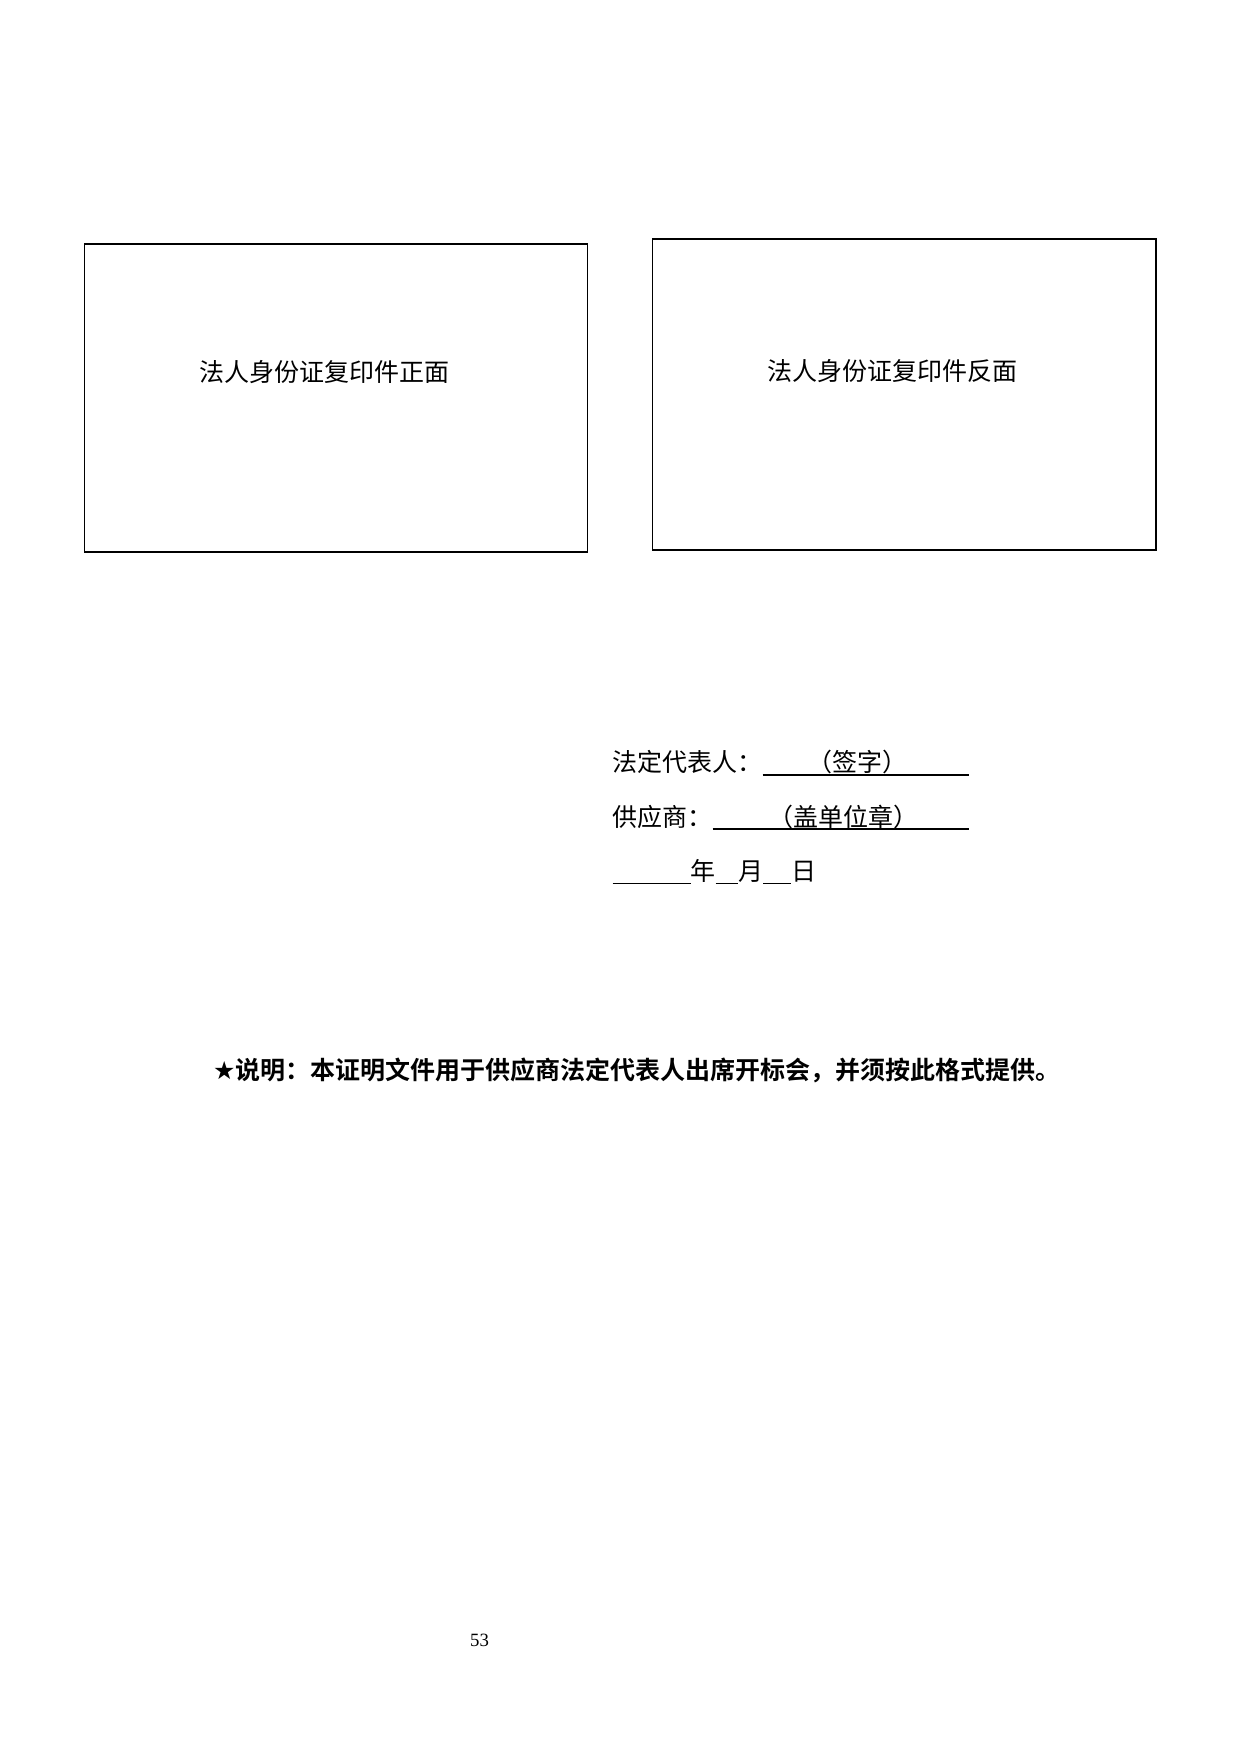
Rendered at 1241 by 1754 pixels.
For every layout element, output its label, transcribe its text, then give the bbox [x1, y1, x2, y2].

text ★说明：本证明文件用于供应商法定代表人出席开标会，并须按此格式提供。 [112, 1036, 1128, 1101]
text 法定代表人： （签字） [112, 743, 1128, 779]
text 年 月 日 [112, 852, 1128, 888]
text 供应商： （盖单位章） [112, 797, 1128, 833]
